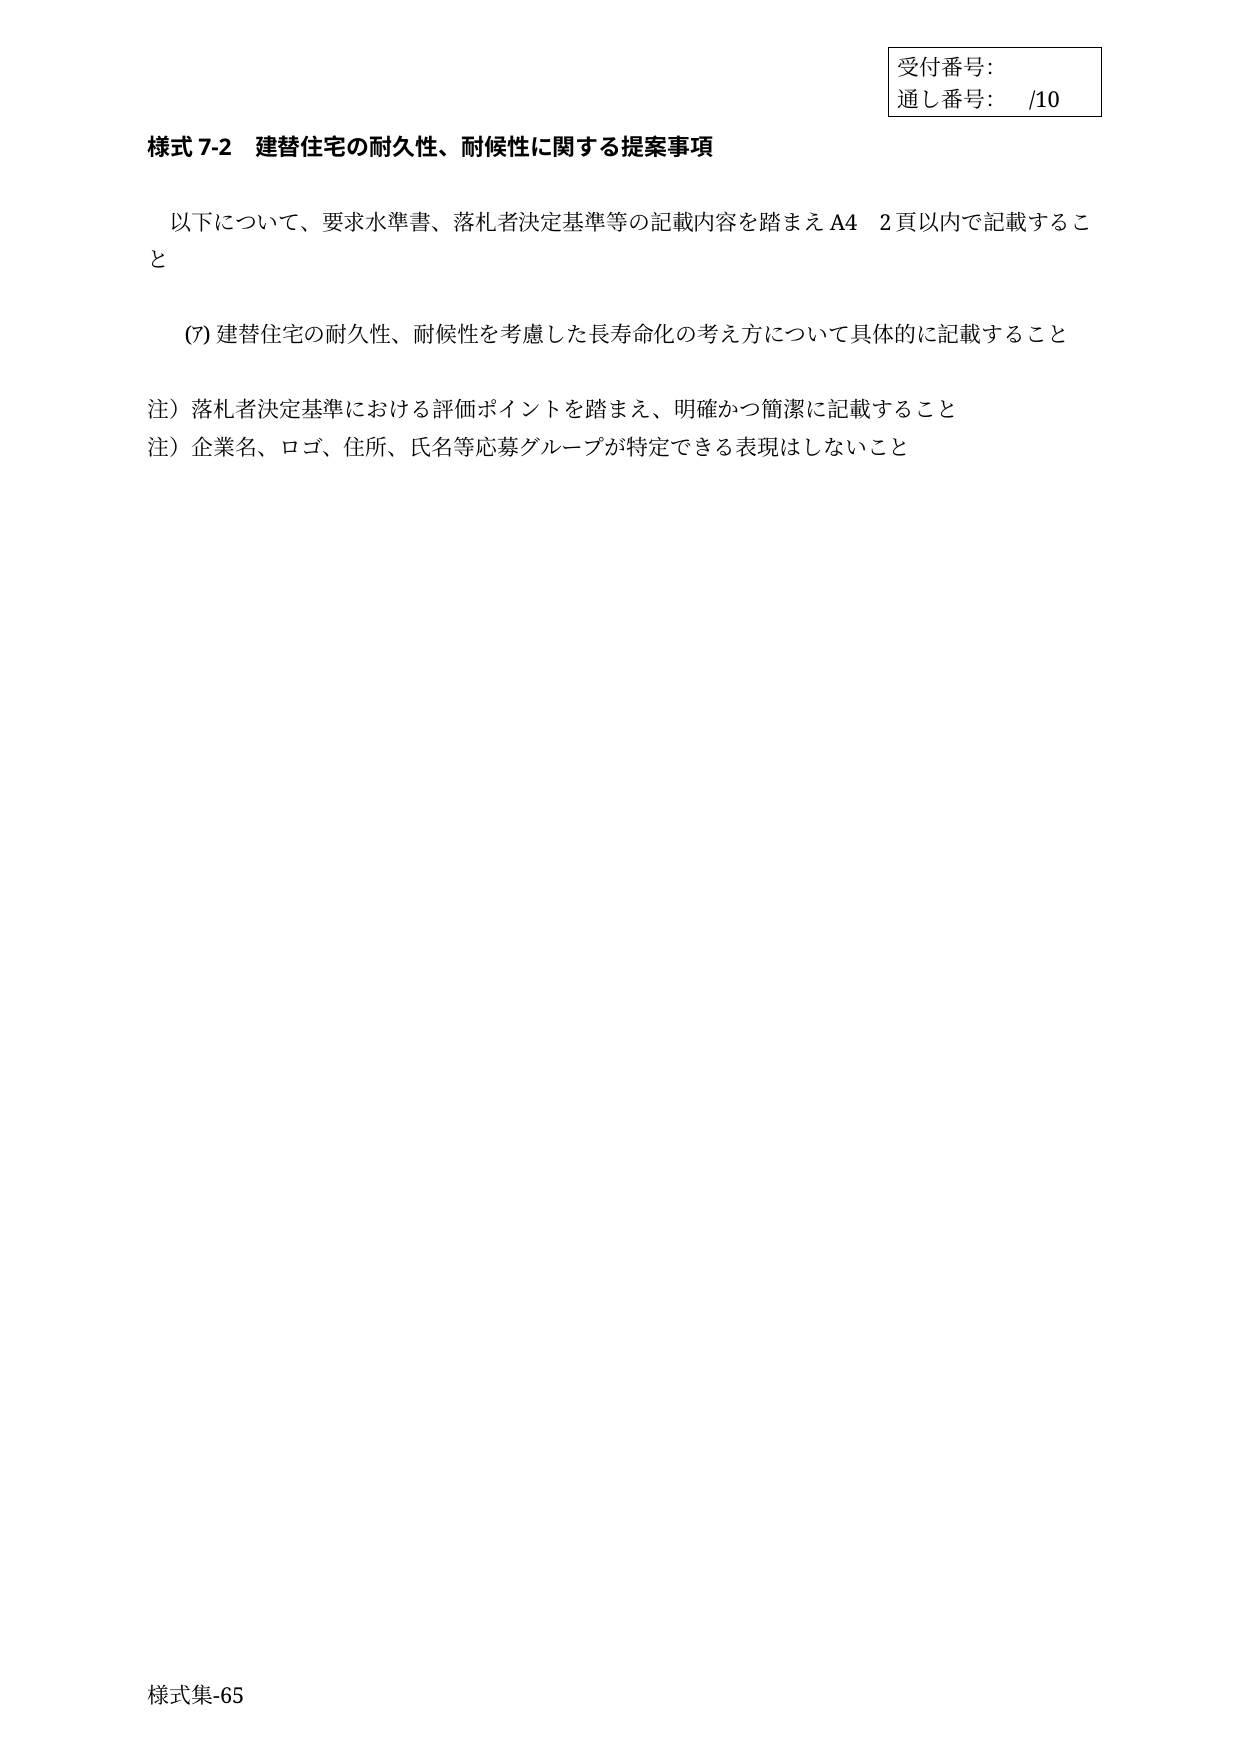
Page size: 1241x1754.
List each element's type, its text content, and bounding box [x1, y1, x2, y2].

text 以下について、要求水準書、落札者決定基準等の記載内容を踏まえA4 2頁以内で記載すること [148, 202, 1092, 277]
text 注）企業名、ロゴ、住所、氏名等応募グループが特定できる表現はしないこと [148, 427, 1092, 464]
text 注）落札者決定基準における評価ポイントを踏まえ、明確かつ簡潔に記載すること [148, 389, 1092, 427]
subtitle 様式7-2 建替住宅の耐久性、耐候性に関する提案事項 [148, 127, 1092, 164]
subtitle 建替住宅の耐久性、耐候性を考慮した長寿命化の考え方について具体的に記載すること [162, 314, 1092, 352]
